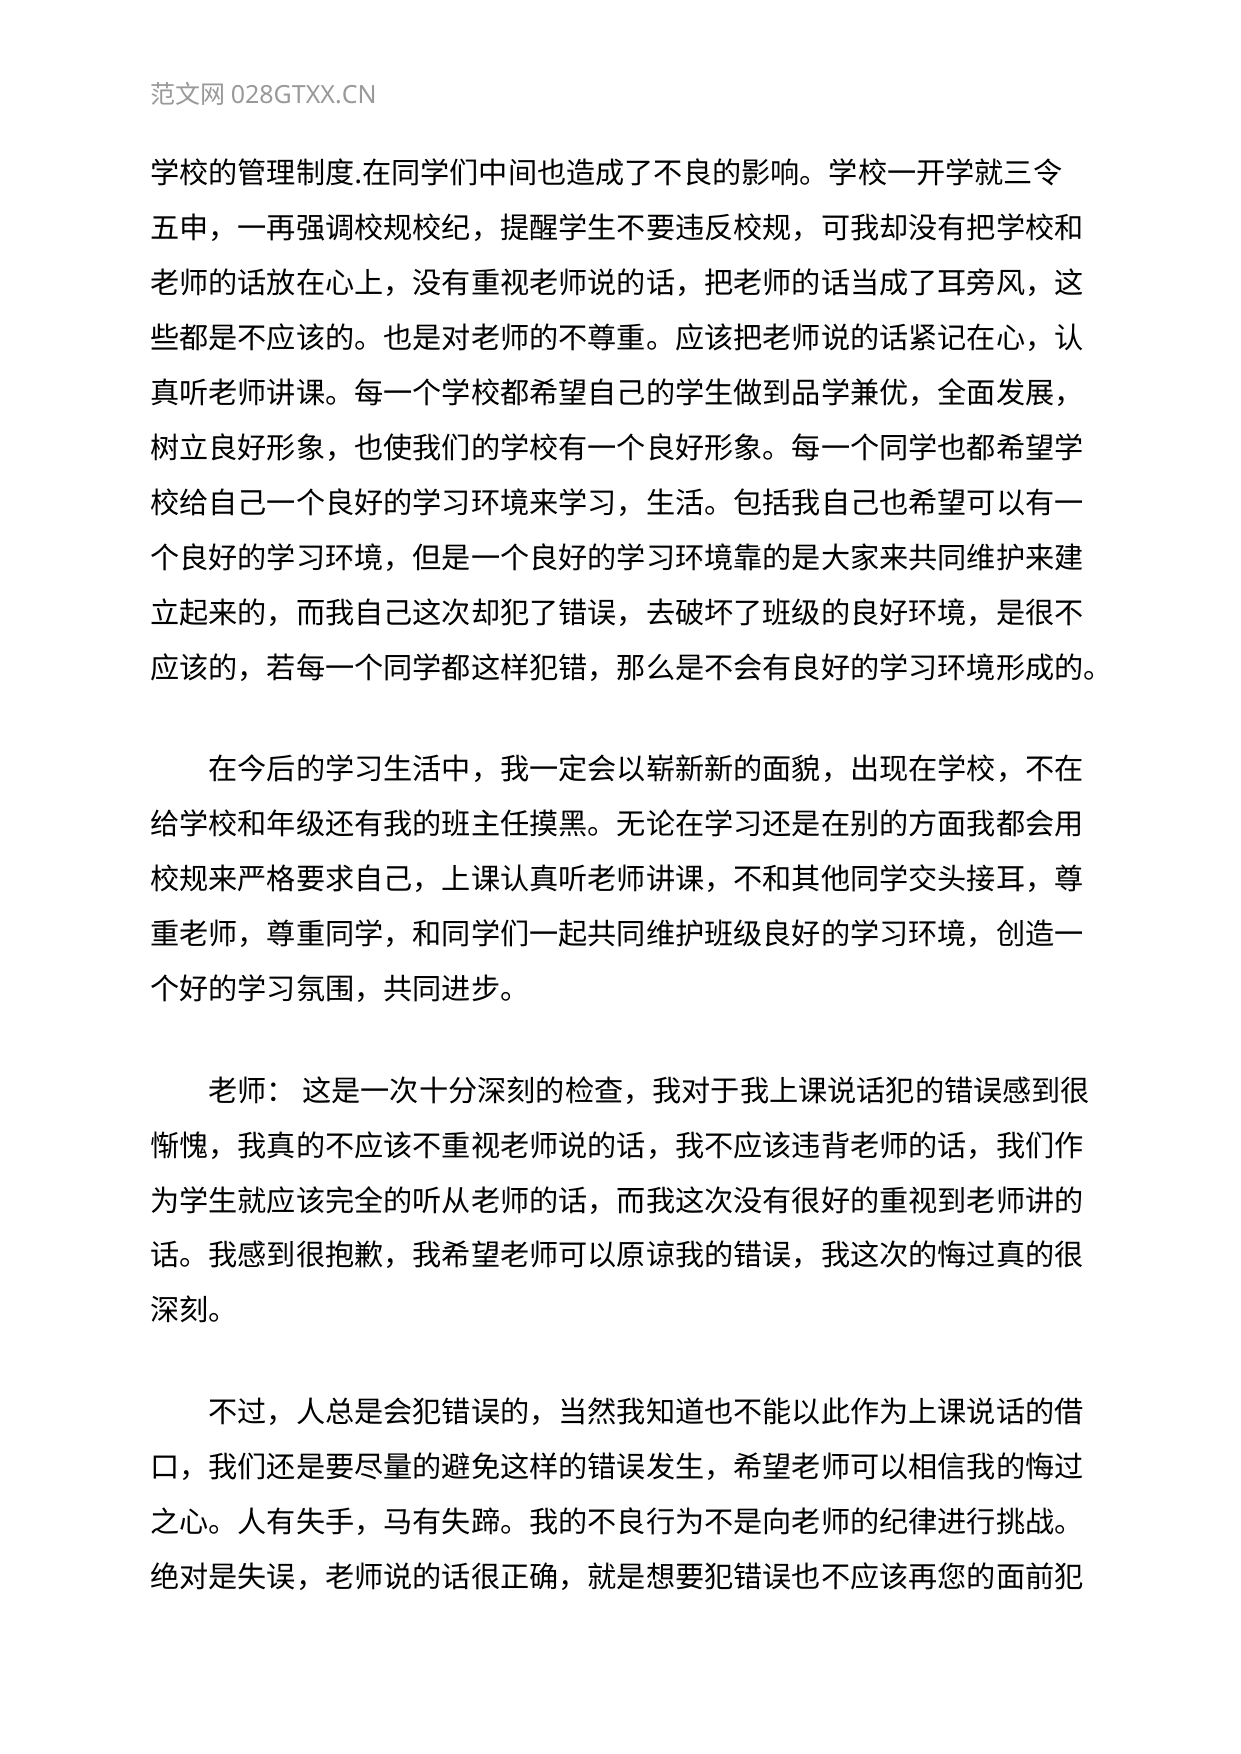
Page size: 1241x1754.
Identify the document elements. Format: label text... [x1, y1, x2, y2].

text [150, 150, 1090, 686]
text 在今后的学习生活中，我一定会以崭新新的面貌，出现在学校，不在给学校和年级还有我的班主任摸黑。无论在学习还是在别的方面我都会用校规来严格要求自己，上课认真听老师讲课，不和其他同学交头接耳，尊重老师，尊重同学，和同学们一起共同维护班级良好的学习环境，创造一个好的学习氛围，共同进步。 [150, 746, 1090, 1008]
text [150, 1389, 1090, 1596]
text 老师： 这是一次十分深刻的检查，我对于我上课说话犯的错误感到很惭愧，我真的不应该不重视老师说的话，我不应该违背老师的话，我们作为学生就应该完全的听从老师的话，而我这次没有很好的重视到老师讲的话。我感到很抱歉，我希望老师可以原谅我的错误，我这次的悔过真的很深刻。 [150, 1067, 1090, 1329]
